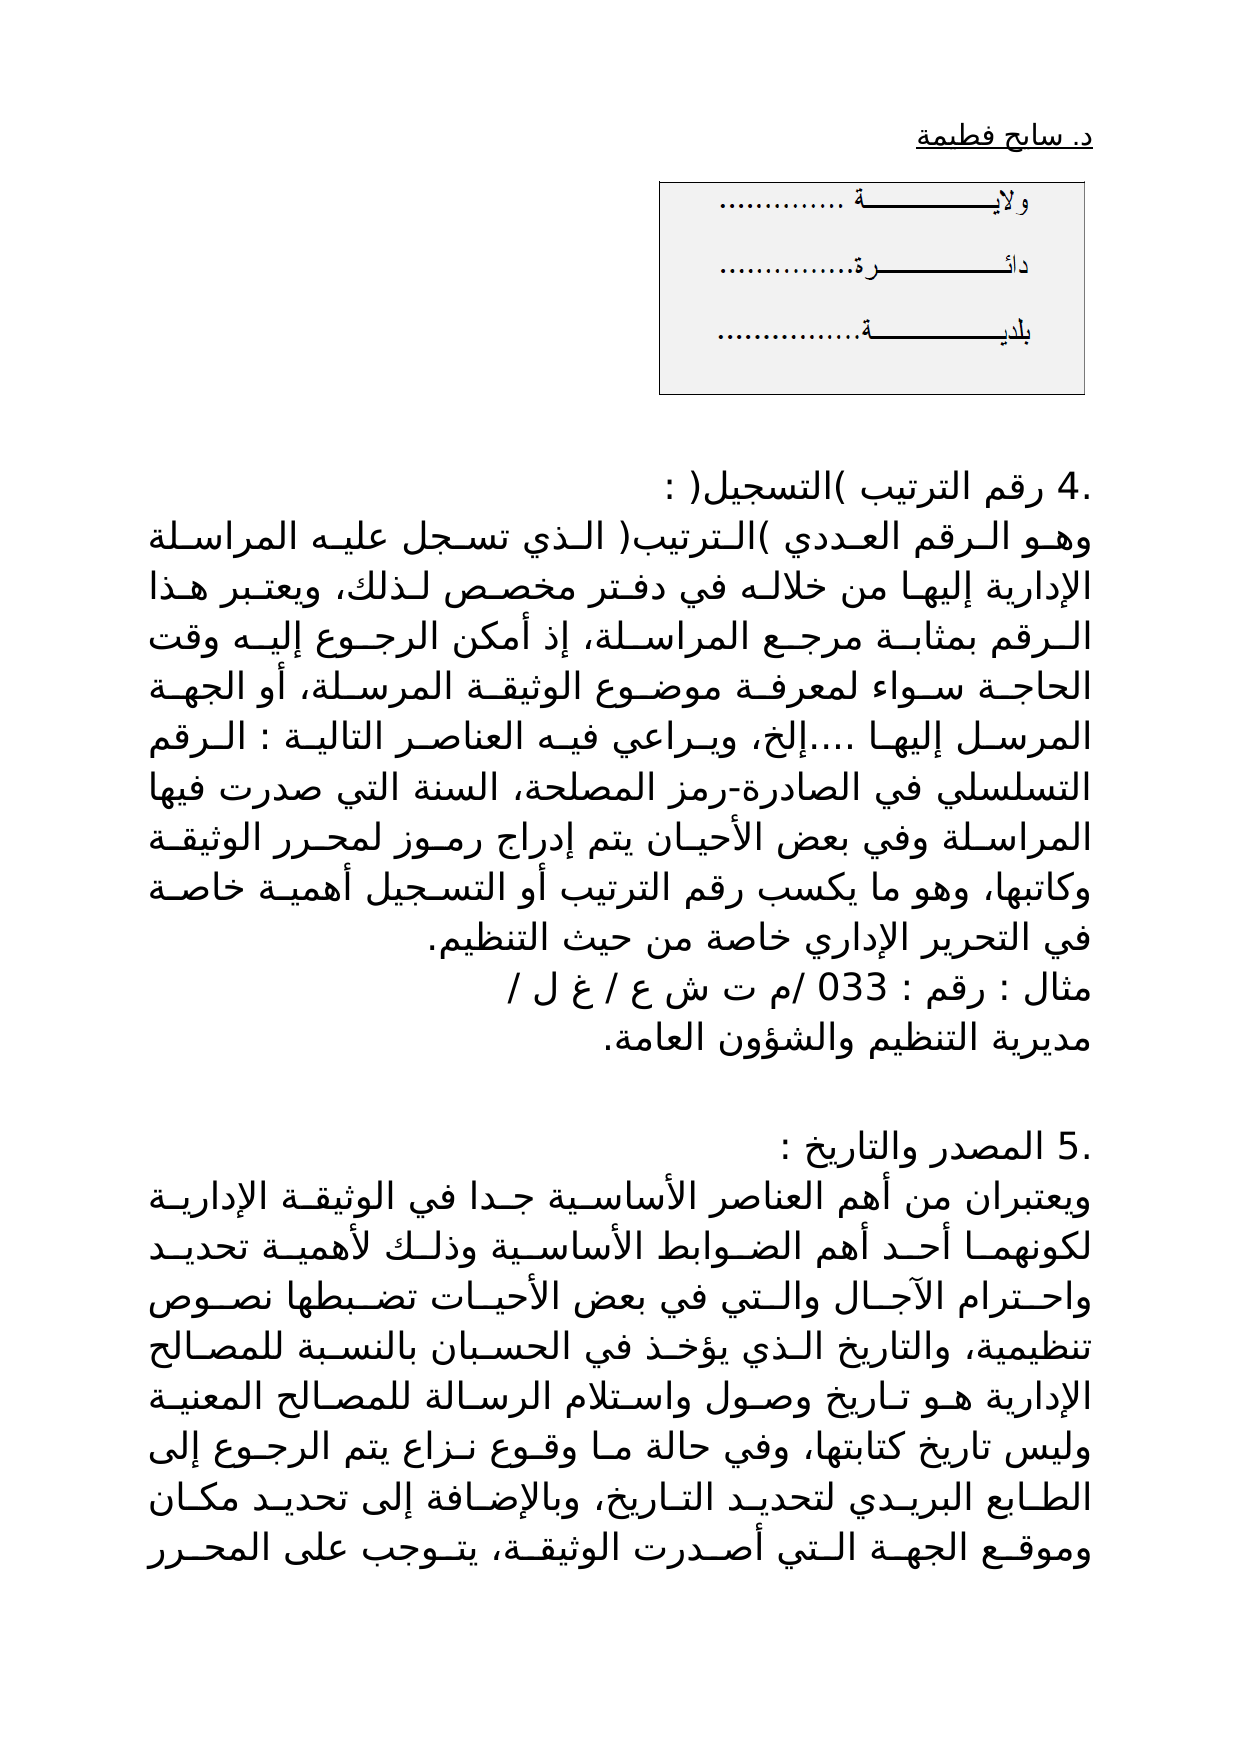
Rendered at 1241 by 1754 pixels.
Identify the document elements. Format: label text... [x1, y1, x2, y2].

text مثال : رقم : 033 /م ت ش ع / غ ل / [148, 966, 1093, 1009]
text .4 رقم الترتيب )التسجيل( : [148, 464, 1093, 508]
text مديرية التنظيم والشؤون العامة. [148, 1016, 1093, 1059]
picture [656, 179, 1093, 402]
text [148, 1174, 1093, 1569]
text .5 المصدر والتاريخ : [148, 1124, 1093, 1168]
text وهو الرقم العددي )الترتيب( الذي تسجل عليه المراسلة الإدارية إليها من خلاله في دفتر مخصص لذلك، ويعتبر هذا الرقم بمثابة مرجع المراسلة، إذ أمكن الرجوع إليه وقت الحاجة سواء لمعرفة موضوع الوثيقة المرسلة، أو الجهة المرسل إليها ....إلخ، ويراعي فيه العناصر التالية : الرقم التسلسلي في الصادرة-رمز المصلحة، السنة التي صدرت فيها المراسلة وفي بعض الأحيان يتم إدراج رموز لمحرر الوثيقة وكاتبها، وهو ما يكسب رقم الترتيب أو التسجيل أهمية خاصة في التحرير الإداري خاصة من حيث التنظيم. [148, 514, 1093, 959]
